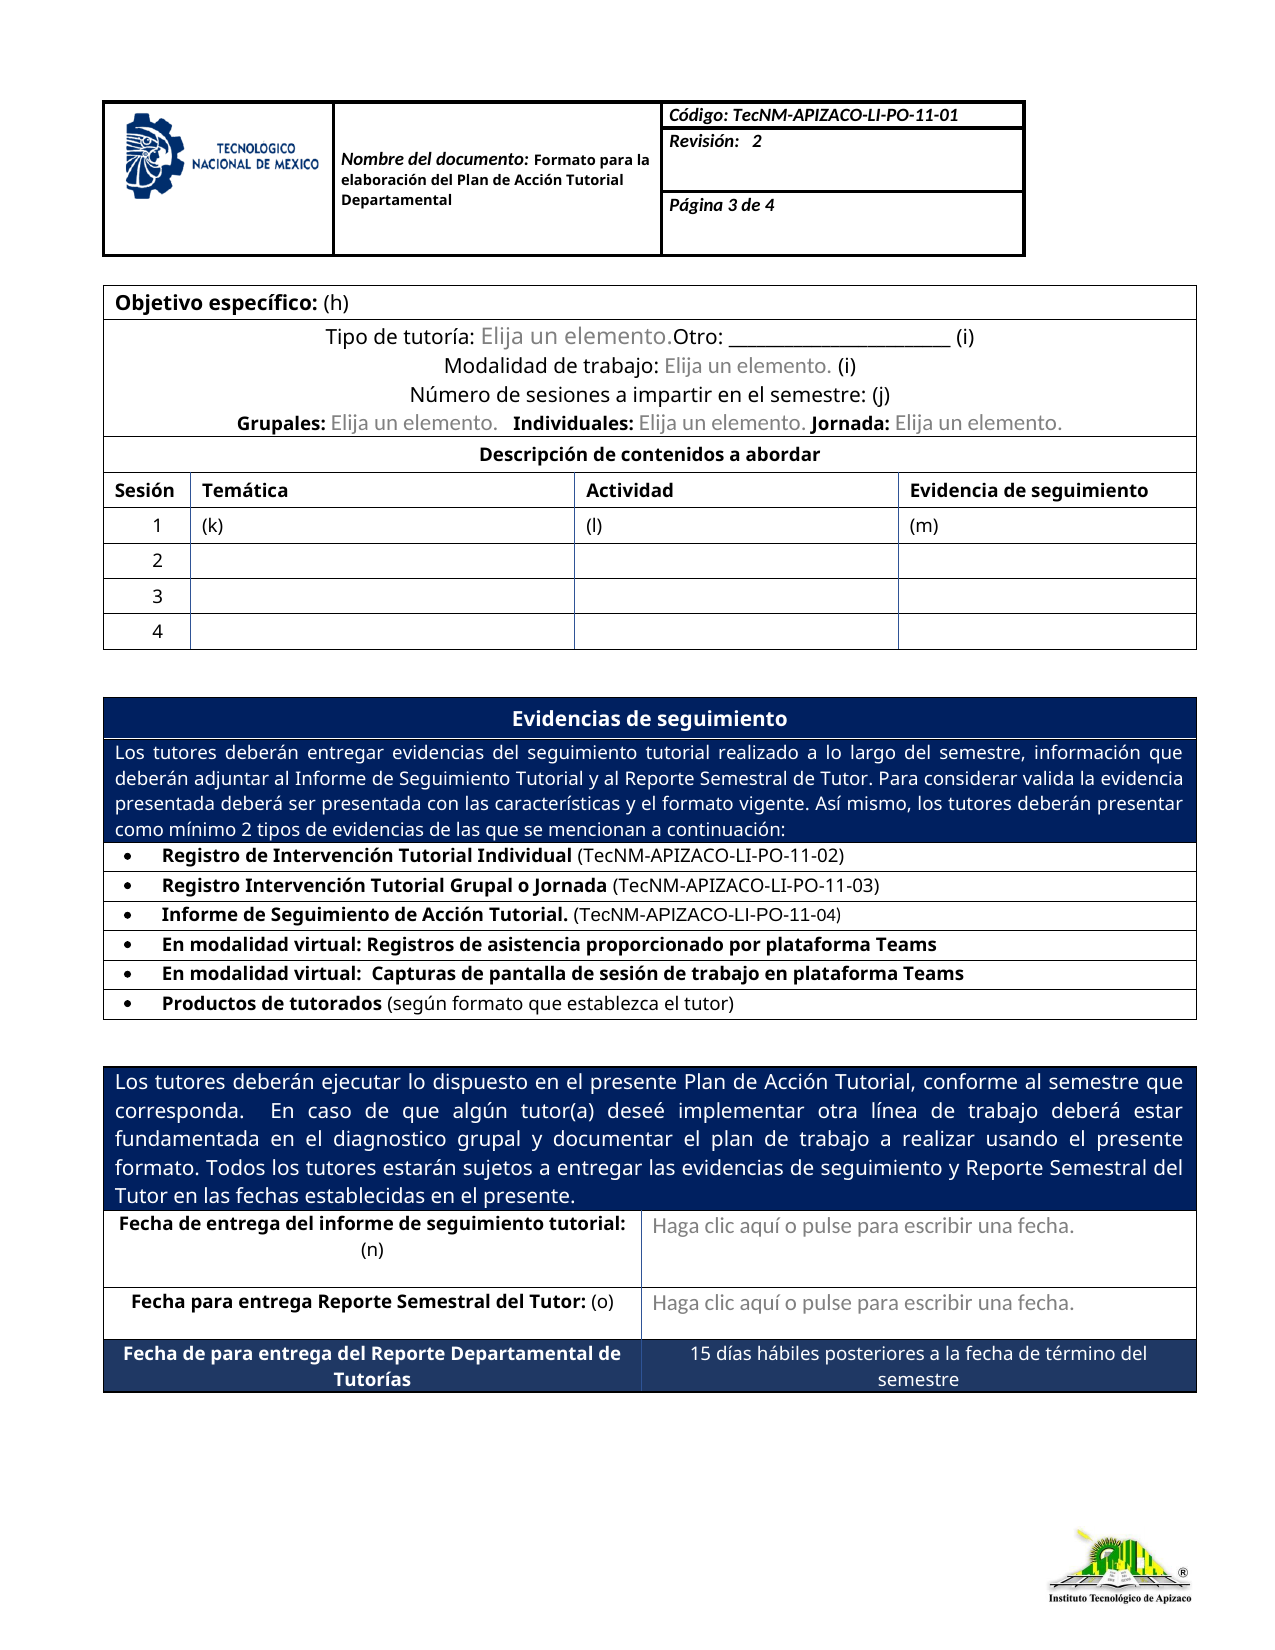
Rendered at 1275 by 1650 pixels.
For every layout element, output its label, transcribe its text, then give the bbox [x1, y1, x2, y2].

table_cell Fecha de para entrega del Reporte Departamental de Tutorías [104, 1340, 641, 1391]
table_cell En modalidad virtual: Capturas de pantalla de sesión de trabajo en plataforma Teams [104, 961, 1196, 989]
table_cell 15 días hábiles posteriores a la fecha de término del semestre [642, 1340, 1196, 1391]
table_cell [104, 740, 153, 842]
table_cell Productos de tutorados (según formato que establezca el tutor) [104, 990, 1196, 1018]
table_cell Evidencia de seguimiento [899, 473, 1196, 507]
table_header Evidencias de seguimiento [104, 698, 1196, 738]
table_cell Fecha para entrega Reporte Semestral del Tutor: (o) [104, 1288, 641, 1339]
table_cell (m) [899, 508, 1196, 542]
table_cell En modalidad virtual: Registros de asistencia proporcionado por plataforma Teams [104, 931, 1196, 959]
table_cell [191, 544, 574, 578]
table_cell Registro de Intervención Tutorial Individual (TecNM-APIZACO-LI-PO-11-02) [104, 843, 1196, 871]
table_cell [899, 544, 1196, 578]
table_cell Registro Intervención Tutorial Grupal o Jornada (TecNM-APIZACO-LI-PO-11-03) [104, 872, 1196, 901]
table_cell [899, 614, 1196, 649]
picture [1045, 1526, 1194, 1607]
table_cell [575, 579, 898, 613]
table_cell Descripción de contenidos a abordar [104, 437, 1196, 472]
table_cell Objetivo específico: (h) [104, 286, 1196, 319]
table_cell 3 [104, 579, 190, 613]
table_cell (k) [191, 508, 574, 542]
table_cell Fecha de entrega del informe de seguimiento tutorial: (n) [104, 1211, 641, 1287]
table_cell Actividad [575, 473, 898, 507]
table_cell [575, 614, 898, 649]
table_cell 2 [104, 544, 190, 578]
table_cell [899, 579, 1196, 613]
table_cell [575, 544, 898, 578]
table_cell Temática [191, 473, 574, 507]
table_cell [191, 579, 574, 613]
table_cell Informe de Seguimiento de Acción Tutorial. (TecNM-APIZACO-LI-PO-11-04) [104, 902, 1196, 930]
table_cell 4 [104, 614, 190, 649]
table_header Los tutores deberán ejecutar lo dispuesto en el presente Plan de Acción Tutorial, conforme al semestre que corresponda. En caso de que algún tutor(a) deseé implementar otra línea de trabajo deberá estar fundamentada en el diagnostico grupal y documentar el plan de trabajo a realizar usando el presente formato. Todos los tutores estarán sujetos a entregar las evidencias de seguimiento y Reporte Semestral del Tutor en las fechas establecidas en el presente. [104, 1068, 1196, 1210]
table_cell Sesión [104, 473, 190, 507]
table_cell (l) [575, 508, 898, 542]
table_cell 1 [104, 508, 190, 542]
table_cell Tipo de tutoría: Otro: ________________________ (i) Modalidad de trabajo: (i) Número de sesiones a impartir en el semestre: (j) Grupales: Individuales: Jornada: [104, 320, 1196, 436]
table_cell Los tutores deberán entregar evidencias del seguimiento tutorial realizado a lo largo del semestre, información que deberán adjuntar al Informe de Seguimiento Tutorial y al Reporte Semestral de Tutor. Para considerar valida la evidencia presentada deberá ser presentada con las características y el formato vigente. Así mismo, los tutores deberán presentar como mínimo 2 tipos de evidencias de las que se mencionan a continuación: [786, 740, 1196, 842]
picture [125, 112, 319, 199]
table_cell [191, 614, 574, 649]
